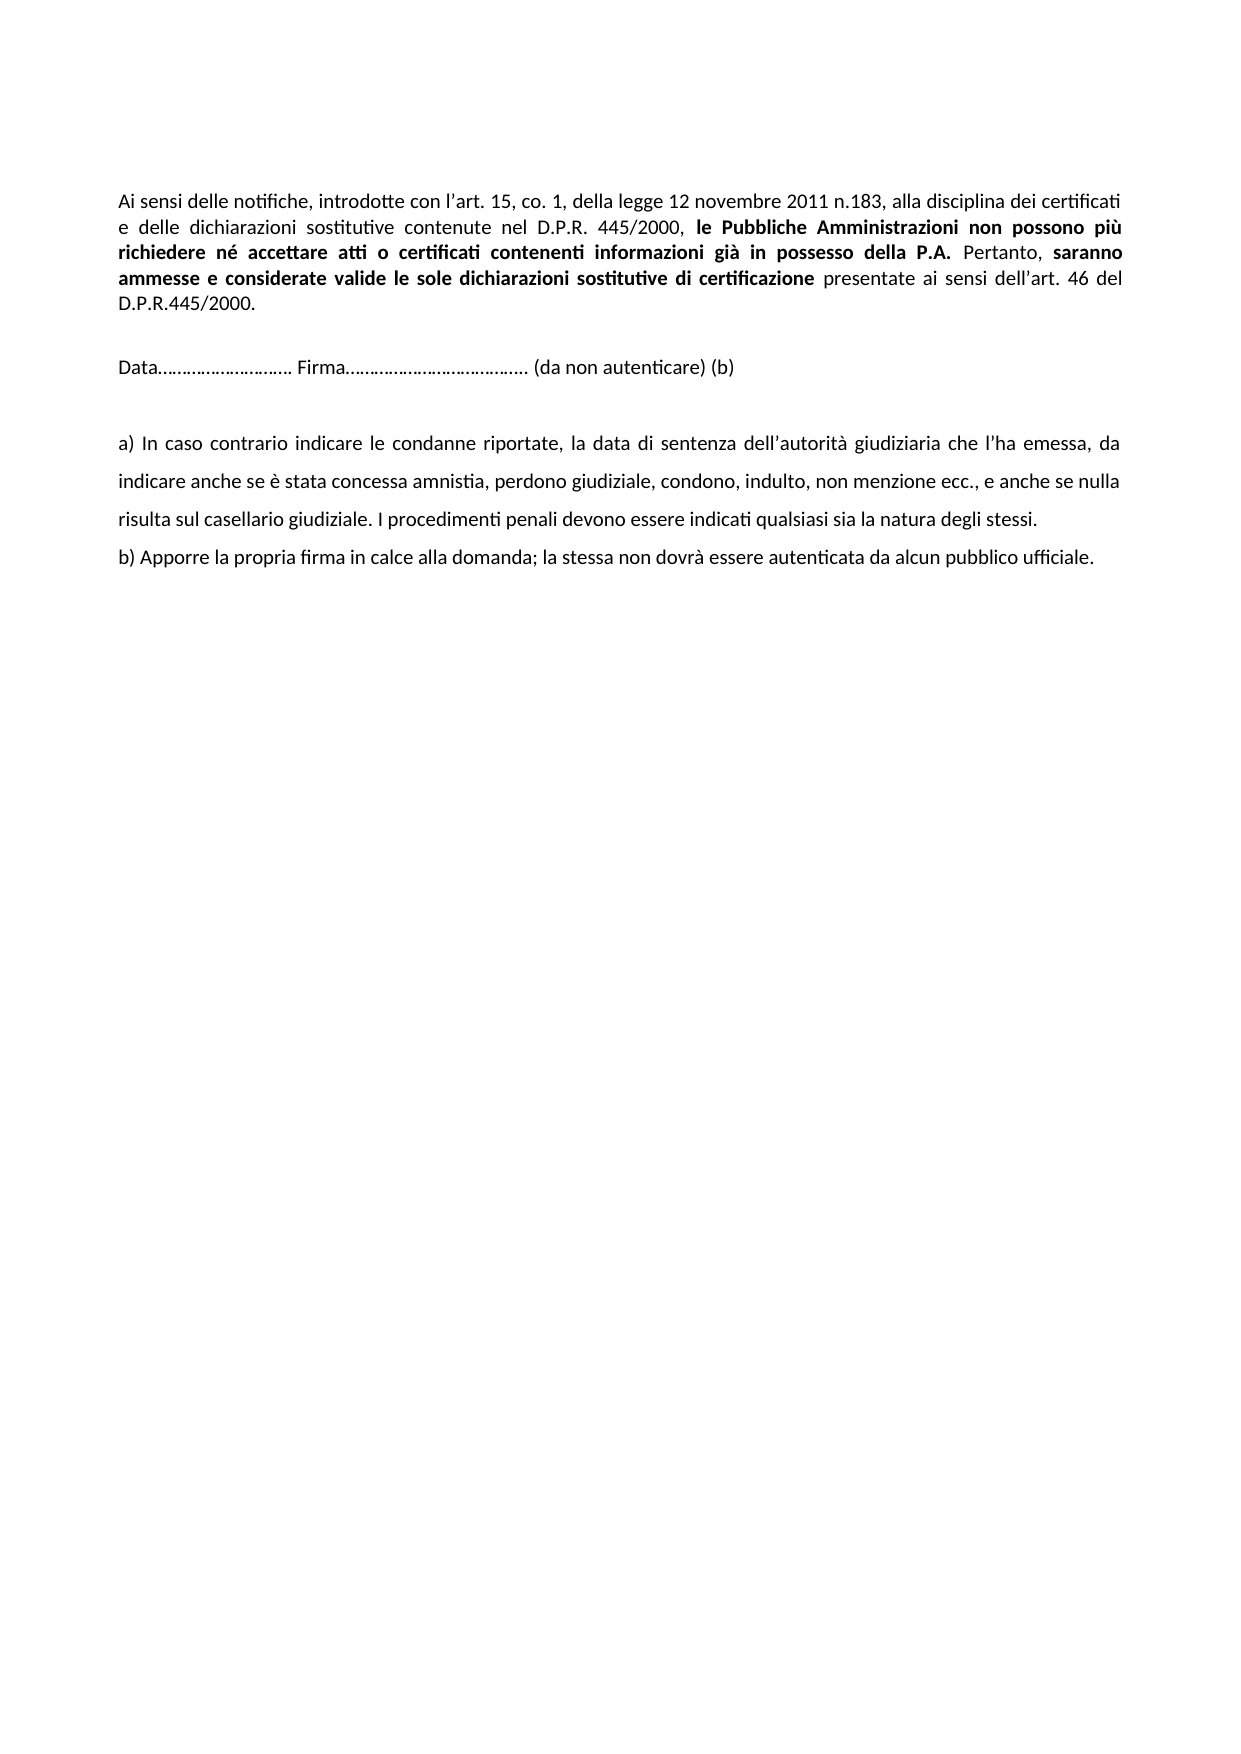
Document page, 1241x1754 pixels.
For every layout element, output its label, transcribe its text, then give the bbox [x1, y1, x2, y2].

text Ai sensi delle notifiche, introdotte con l’art. 15, co. 1, della legge 12 novembre 2011 n.183, alla disciplina dei certificati e delle dichiarazioni sostitutive contenute nel D.P.R. 445/2000, le Pubbliche Amministrazioni non possono più richiedere né accettare atti o certificati contenenti informazioni già in possesso della P.A. Pertanto, saranno ammesse e considerate valide le sole dichiarazioni sostitutive di certificazione presentate ai sensi dell’art. 46 del D.P.R.445/2000. [118, 189, 1123, 316]
text b) Apporre la propria firma in calce alla domanda; la stessa non dovrà essere autenticata da alcun pubblico ufficiale. [118, 544, 1122, 570]
text a) In caso contrario indicare le condanne riportate, la data di sentenza dell’autorità giudiziaria che l’ha emessa, da indicare anche se è stata concessa amnistia, perdono giudiziale, condono, indulto, non menzione ecc., e anche se nulla risulta sul casellario giudiziale. I procedimenti penali devono essere indicati qualsiasi sia la natura degli stessi. [118, 430, 1122, 532]
text Data………………………. Firma……………………………….. (da non autenticare) (b) [118, 354, 1122, 379]
